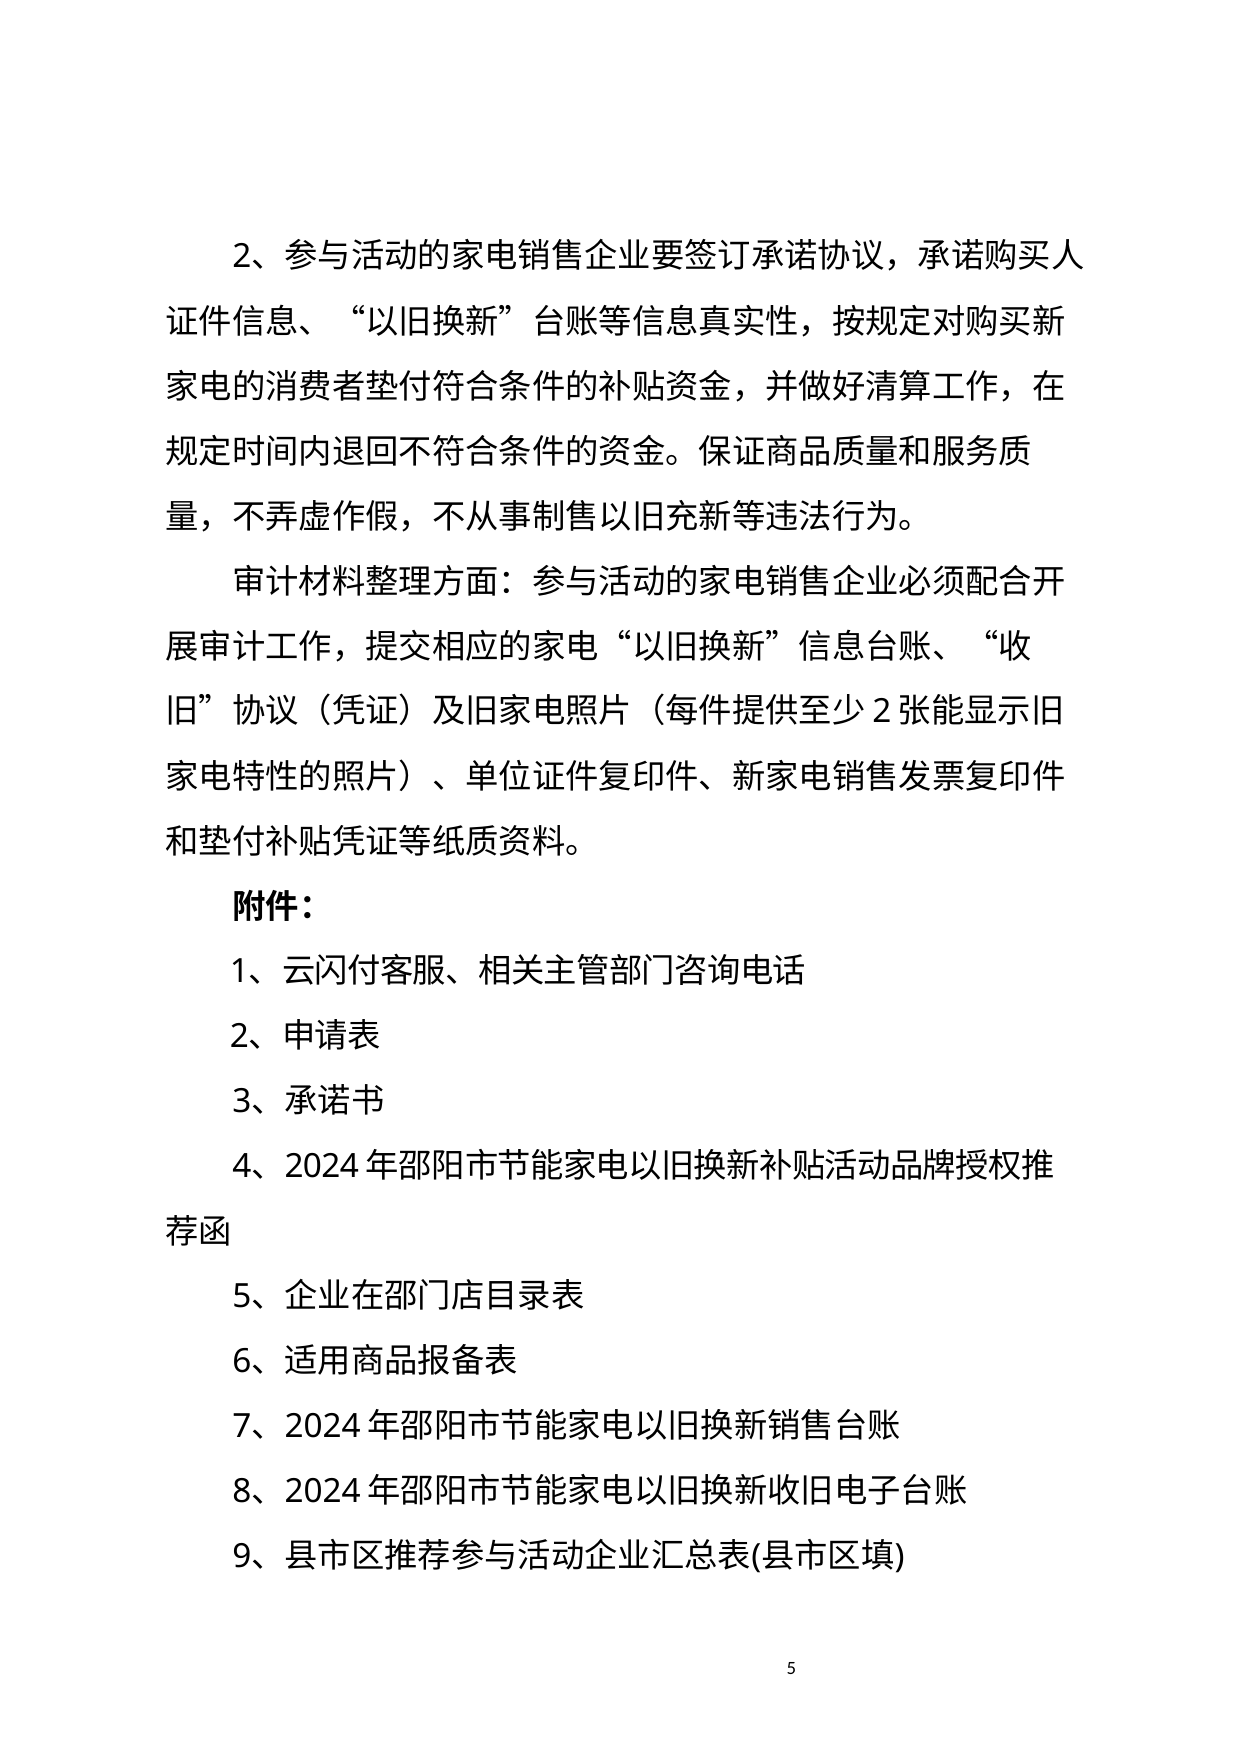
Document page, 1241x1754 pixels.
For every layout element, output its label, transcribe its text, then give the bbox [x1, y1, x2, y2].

text 附件： [165, 871, 1087, 936]
list 2、申请表 [165, 1001, 1087, 1066]
list 4、2024年邵阳市节能家电以旧换新补贴活动品牌授权推荐函 [165, 1131, 1087, 1261]
text 2、参与活动的家电销售企业要签订承诺协议，承诺购买人证件信息、“以旧换新”台账等信息真实性，按规定对购买新家电的消费者垫付符合条件的补贴资金，并做好清算工作，在规定时间内退回不符合条件的资金。保证商品质量和服务质量，不弄虚作假，不从事制售以旧充新等违法行为。 [165, 221, 1087, 546]
list 7、2024年邵阳市节能家电以旧换新销售台账 [165, 1391, 1087, 1456]
text 审计材料整理方面：参与活动的家电销售企业必须配合开展审计工作，提交相应的家电“以旧换新”信息台账、“收旧”协议（凭证）及旧家电照片（每件提供至少2张能显示旧家电特性的照片）、单位证件复印件、新家电销售发票复印件和垫付补贴凭证等纸质资料。 [165, 546, 1087, 871]
list 3、承诺书 [165, 1066, 1087, 1131]
list 6、适用商品报备表 [165, 1326, 1087, 1391]
list 9、县市区推荐参与活动企业汇总表(县市区填) [165, 1521, 1087, 1586]
list 8、2024年邵阳市节能家电以旧换新收旧电子台账 [165, 1456, 1087, 1521]
list 1、云闪付客服、相关主管部门咨询电话 [165, 936, 1087, 1001]
list 5、企业在邵门店目录表 [165, 1261, 1087, 1326]
